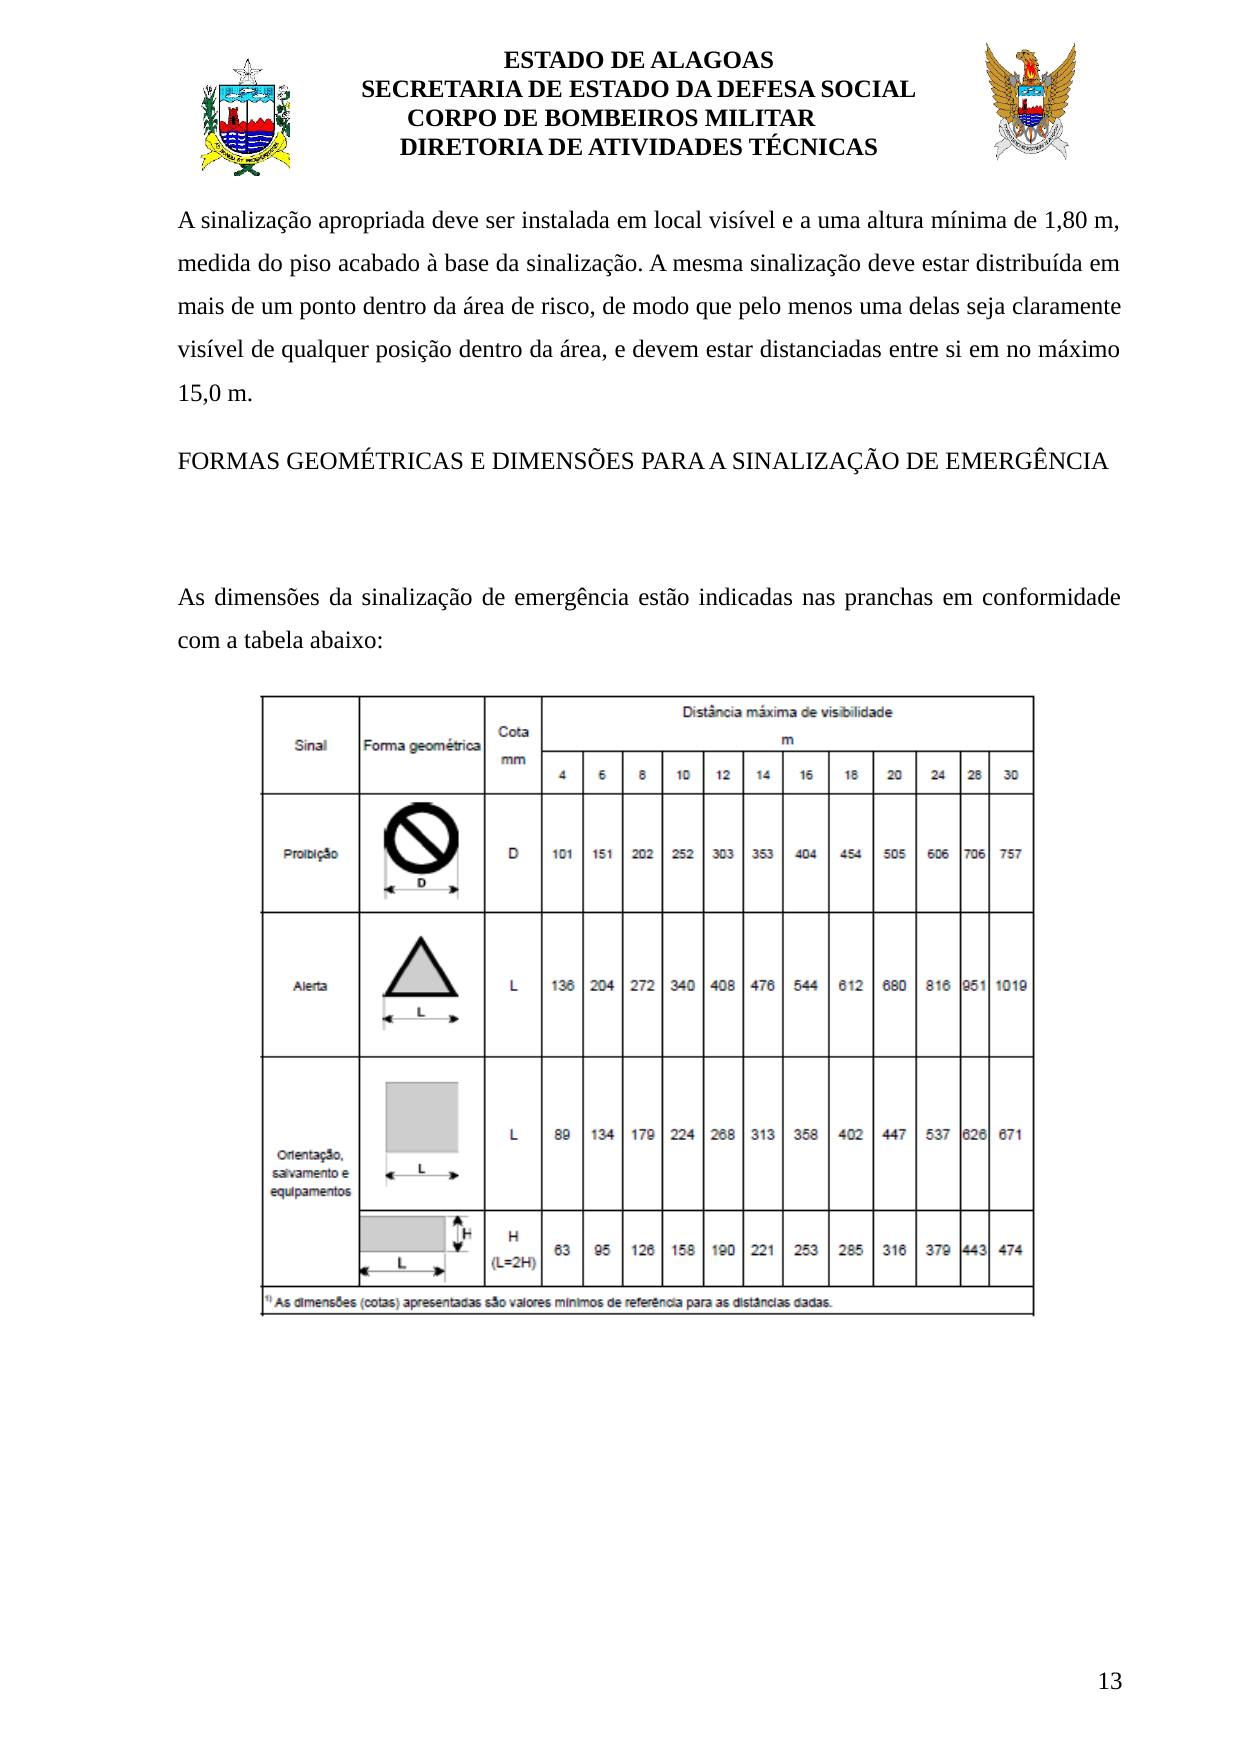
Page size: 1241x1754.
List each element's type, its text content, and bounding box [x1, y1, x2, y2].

picture [975, 36, 1086, 170]
picture [199, 58, 290, 174]
text FORMAS GEOMÉTRICAS E DIMENSÕES PARA A SINALIZAÇÃO DE EMERGÊNCIA [177, 446, 1122, 474]
text As dimensões da sinalização de emergência estão indicadas nas pranchas em conformidade com a tabela abaixo: [177, 582, 1122, 654]
picture [259, 693, 1041, 1324]
text A sinalização apropriada deve ser instalada em local visível e a uma altura mínima de 1,80 m, medida do piso acabado à base da sinalização. A mesma sinalização deve estar distribuída em mais de um ponto dentro da área de risco, de modo que pelo menos uma delas seja claramente visível de qualquer posição dentro da área, e devem estar distanciadas entre si em no máximo 15,0 m. [177, 205, 1122, 406]
